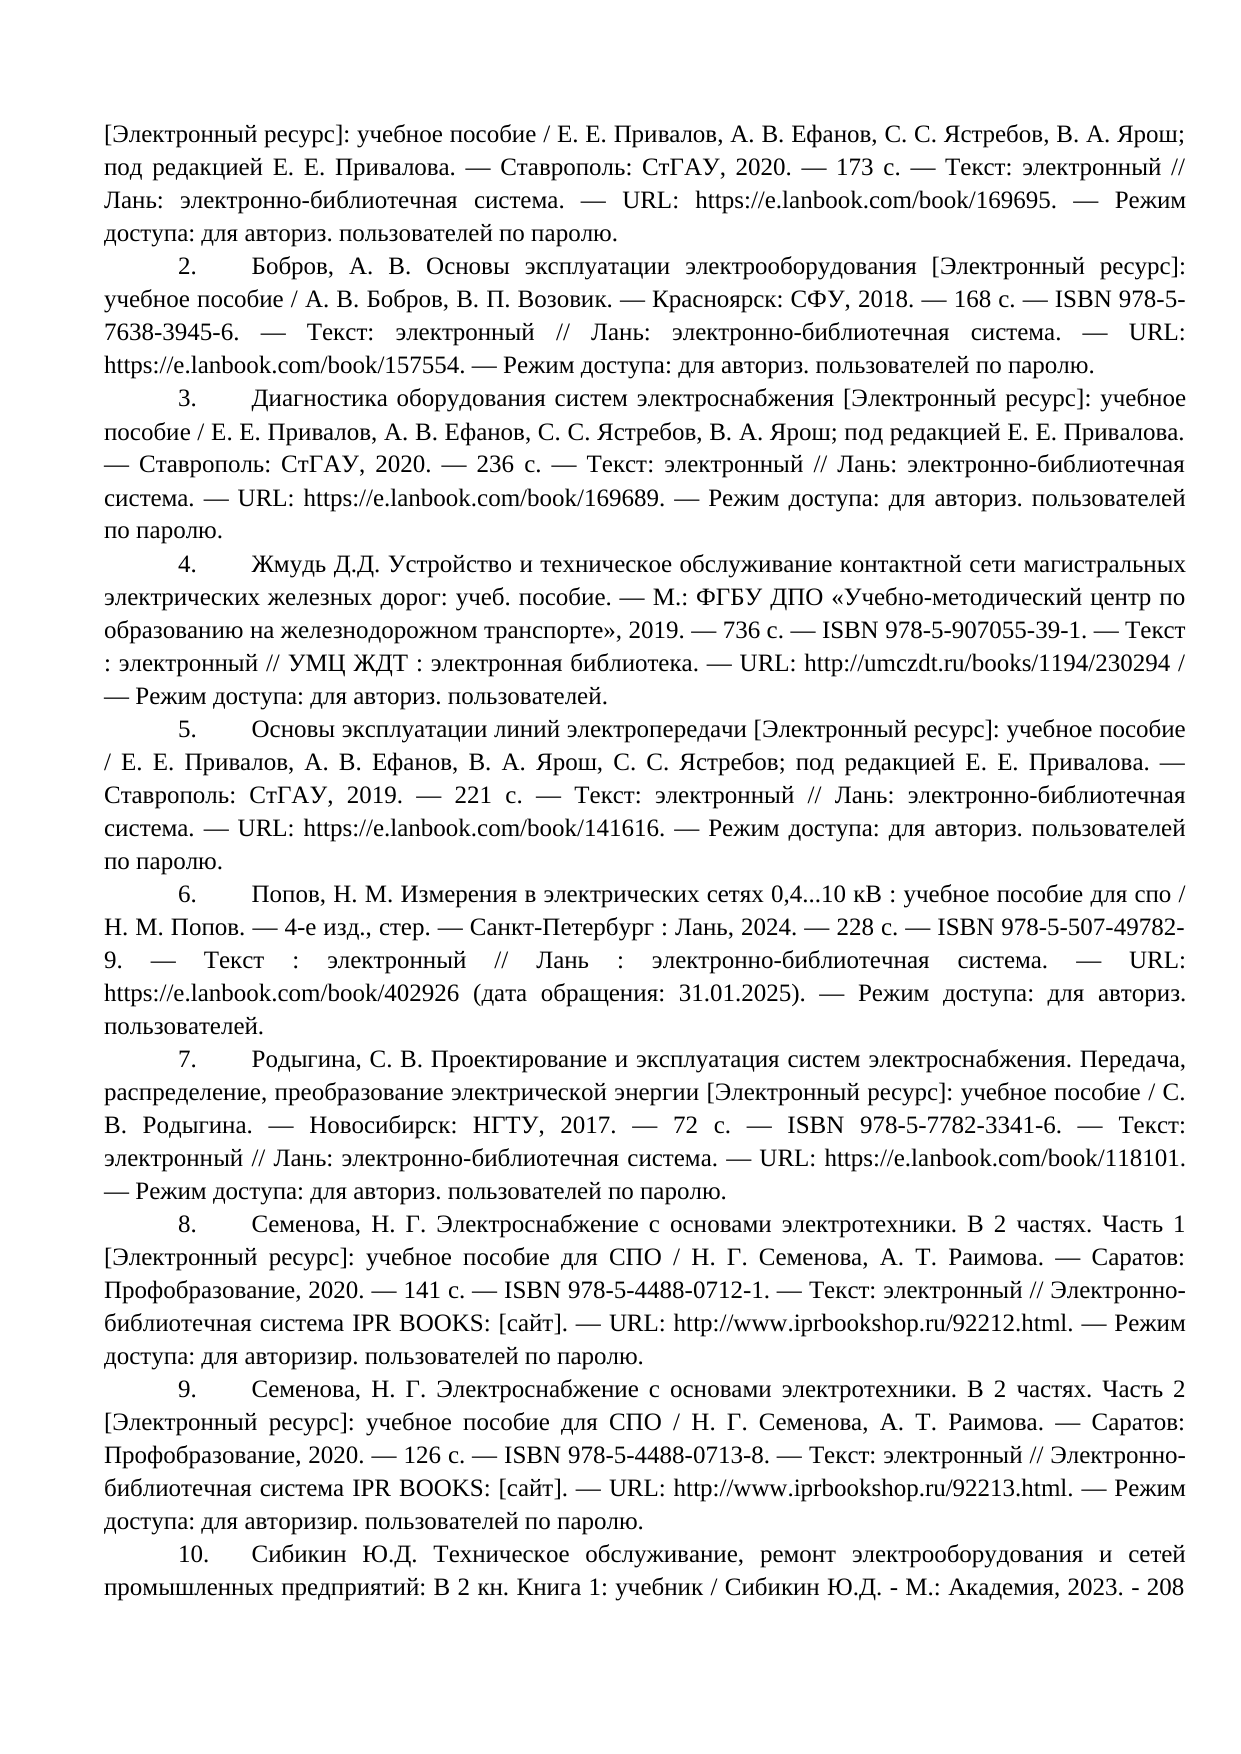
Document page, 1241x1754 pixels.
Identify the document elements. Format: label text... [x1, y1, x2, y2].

list Диагностика оборудования систем электроснабжения [Электронный ресурс]: учебное пособие / Е. Е. Привалов, А. В. Ефанов, С. С. Ястребов, В. А. Ярош; под редакцией Е. Е. Привалова. — Ставрополь: СтГАУ, 2020. — 236 с. — Текст: электронный // Лань: электронно-библиотечная система. — URL: https://e.lanbook.com/book/169689. — Режим доступа: для авториз. пользователей по паролю. [104, 383, 1187, 544]
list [104, 1539, 1187, 1601]
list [104, 119, 1187, 247]
list Бобров, А. В. Основы эксплуатации электрооборудования [Электронный ресурс]: учебное пособие / А. В. Бобров, В. П. Возовик. — Красноярск: СФУ, 2018. — 168 с. — ISBN 978-5-7638-3945-6. — Текст: электронный // Лань: электронно-библиотечная система. — URL: https://e.lanbook.com/book/157554. — Режим доступа: для авториз. пользователей по паролю. [104, 251, 1187, 379]
list Жмудь Д.Д. Устройство и техническое обслуживание контактной сети магистральных электрических железных дорог: учеб. пособие. — М.: ФГБУ ДПО «Учебно-методический центр по образованию на железнодорожном транспорте», 2019. — 736 с. — ISBN 978-5-907055-39-1. — Текст : электронный // УМЦ ЖДТ : электронная библиотека. — URL: http://umczdt.ru/books/1194/230294 / — Режим доступа: для авториз. пользователей. [104, 549, 1187, 709]
list Семенова, Н. Г. Электроснабжение с основами электротехники. В 2 частях. Часть 1 [Электронный ресурс]: учебное пособие для СПО / Н. Г. Семенова, А. Т. Раимова. — Саратов: Профобразование, 2020. — 141 c. — ISBN 978-5-4488-0712-1. — Текст: электронный // Электронно-библиотечная система IPR BOOKS: [сайт]. — URL: http://www.iprbookshop.ru/92212.html. — Режим доступа: для авторизир. пользователей по паролю. [104, 1209, 1187, 1370]
list Родыгина, С. В. Проектирование и эксплуатация систем электроснабжения. Передача, распределение, преобразование электрической энергии [Электронный ресурс]: учебное пособие / С. В. Родыгина. — Новосибирск: НГТУ, 2017. — 72 с. — ISBN 978-5-7782-3341-6. — Текст: электронный // Лань: электронно-библиотечная система. — URL: https://e.lanbook.com/book/118101. — Режим доступа: для авториз. пользователей по паролю. [104, 1044, 1187, 1205]
list Основы эксплуатации линий электропередачи [Электронный ресурс]: учебное пособие / Е. Е. Привалов, А. В. Ефанов, В. А. Ярош, С. С. Ястребов; под редакцией Е. Е. Привалова. — Ставрополь: СтГАУ, 2019. — 221 с. — Текст: электронный // Лань: электронно-библиотечная система. — URL: https://e.lanbook.com/book/141616. — Режим доступа: для авториз. пользователей по паролю. [104, 714, 1187, 874]
list Попов, Н. М. Измерения в электрических сетях 0,4...10 кВ : учебное пособие для спо / Н. М. Попов. — 4-е изд., стер. — Санкт-Петербург : Лань, 2024. — 228 с. — ISBN 978-5-507-49782-9. — Текст : электронный // Лань : электронно-библиотечная система. — URL: https://e.lanbook.com/book/402926 (дата обращения: 31.01.2025). — Режим доступа: для авториз. пользователей. [104, 879, 1187, 1040]
list Семенова, Н. Г. Электроснабжение с основами электротехники. В 2 частях. Часть 2 [Электронный ресурс]: учебное пособие для СПО / Н. Г. Семенова, А. Т. Раимова. — Саратов: Профобразование, 2020. — 126 c. — ISBN 978-5-4488-0713-8. — Текст: электронный // Электронно-библиотечная система IPR BOOKS: [сайт]. — URL: http://www.iprbookshop.ru/92213.html. — Режим доступа: для авторизир. пользователей по паролю. [104, 1374, 1187, 1535]
